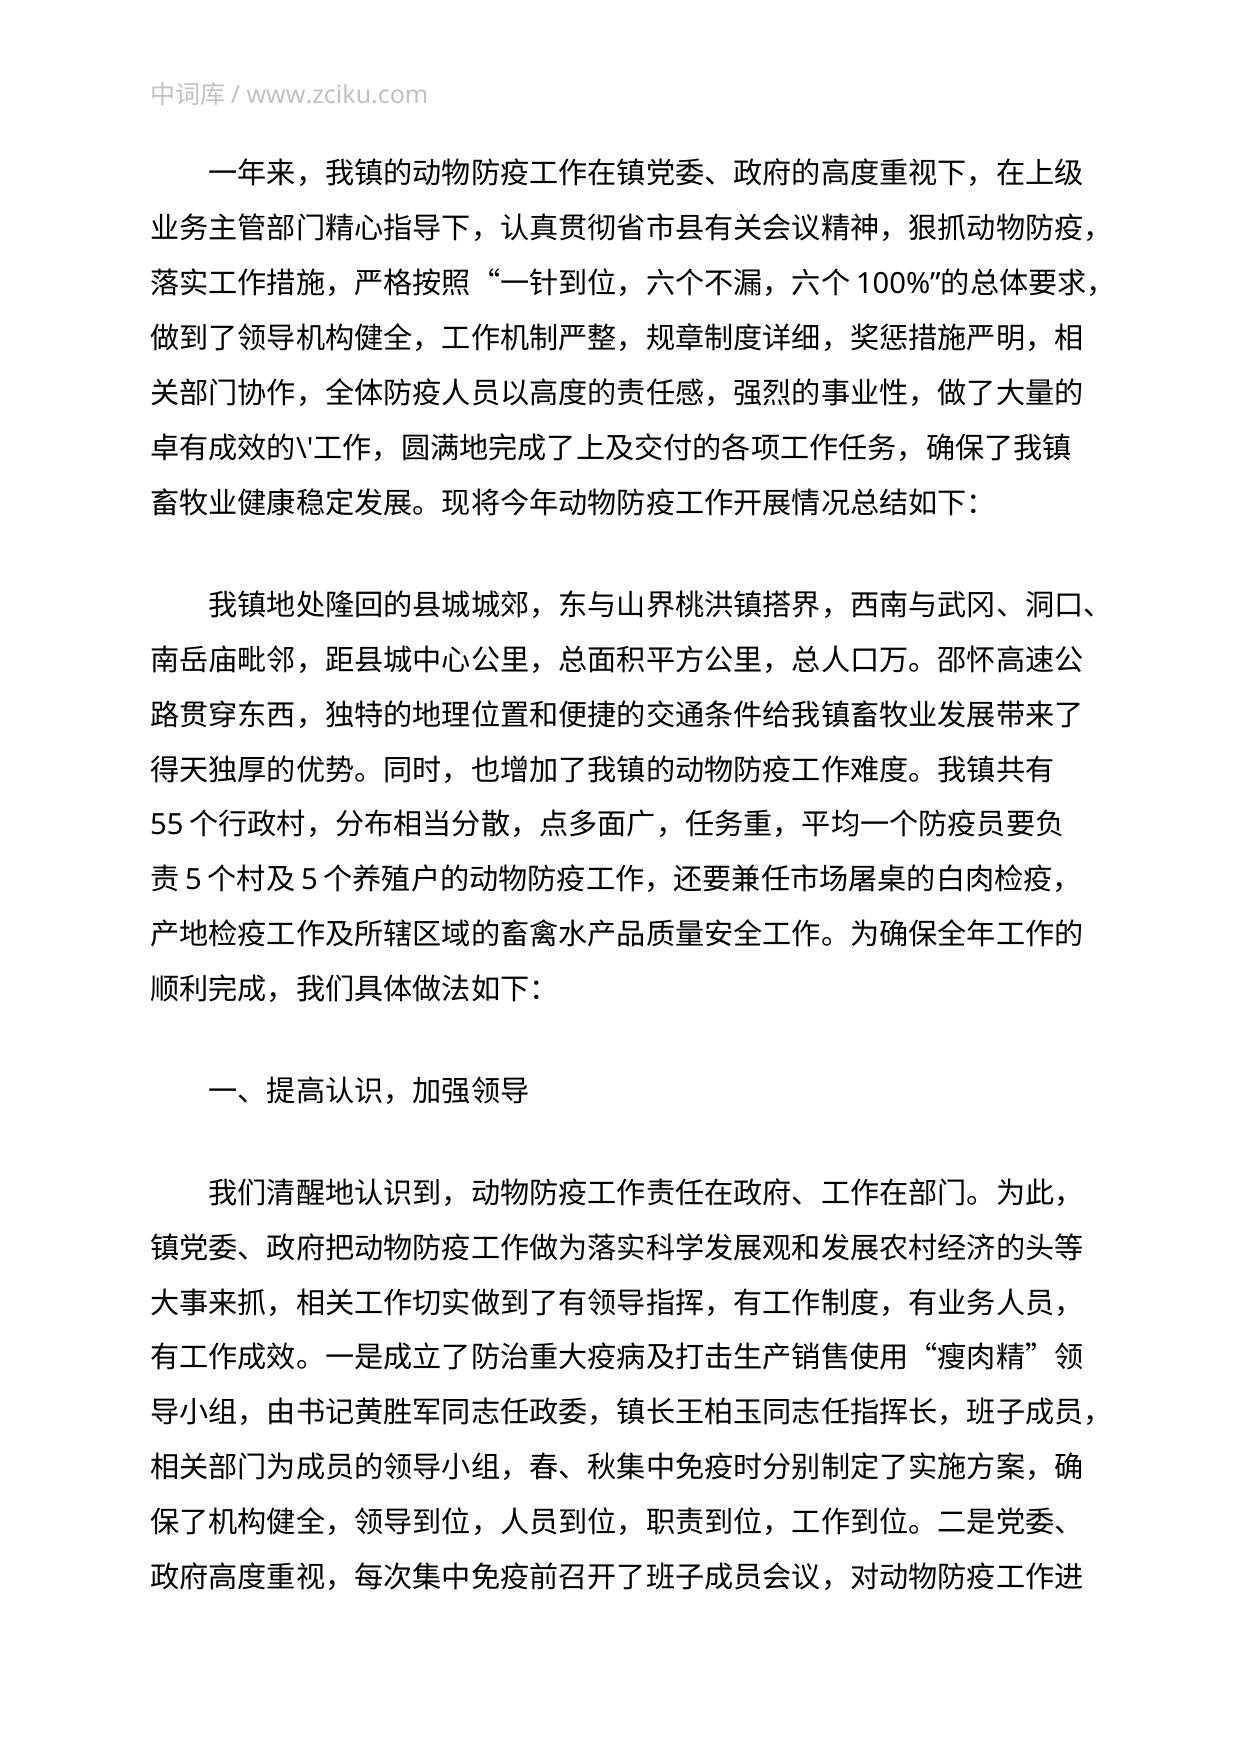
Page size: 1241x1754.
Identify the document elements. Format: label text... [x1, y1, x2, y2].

text 我镇地处隆回的县城城郊，东与山界桃洪镇搭界，西南与武冈、洞口、南岳庙毗邻，距县城中心公里，总面积平方公里，总人口万。邵怀高速公路贯穿东西，独特的地理位置和便捷的交通条件给我镇畜牧业发展带来了得天独厚的优势。同时，也增加了我镇的动物防疫工作难度。我镇共有55个行政村，分布相当分散，点多面广，任务重，平均一个防疫员要负责5个村及5个养殖户的动物防疫工作，还要兼任市场屠桌的白肉检疫，产地检疫工作及所辖区域的畜禽水产品质量安全工作。为确保全年工作的顺利完成，我们具体做法如下： [150, 581, 1090, 1008]
text 一、提高认识，加强领导 [150, 1068, 1090, 1110]
text 一年来，我镇的动物防疫工作在镇党委、政府的高度重视下，在上级业务主管部门精心指导下，认真贯彻省市县有关会议精神，狠抓动物防疫，落实工作措施，严格按照“一针到位，六个不漏，六个100%”的总体要求，做到了领导机构健全，工作机制严整，规章制度详细，奖惩措施严明，相关部门协作，全体防疫人员以高度的责任感，强烈的事业性，做了大量的卓有成效的\'工作，圆满地完成了上及交付的各项工作任务，确保了我镇畜牧业健康稳定发展。现将今年动物防疫工作开展情况总结如下： [150, 150, 1090, 522]
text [150, 1169, 1090, 1596]
